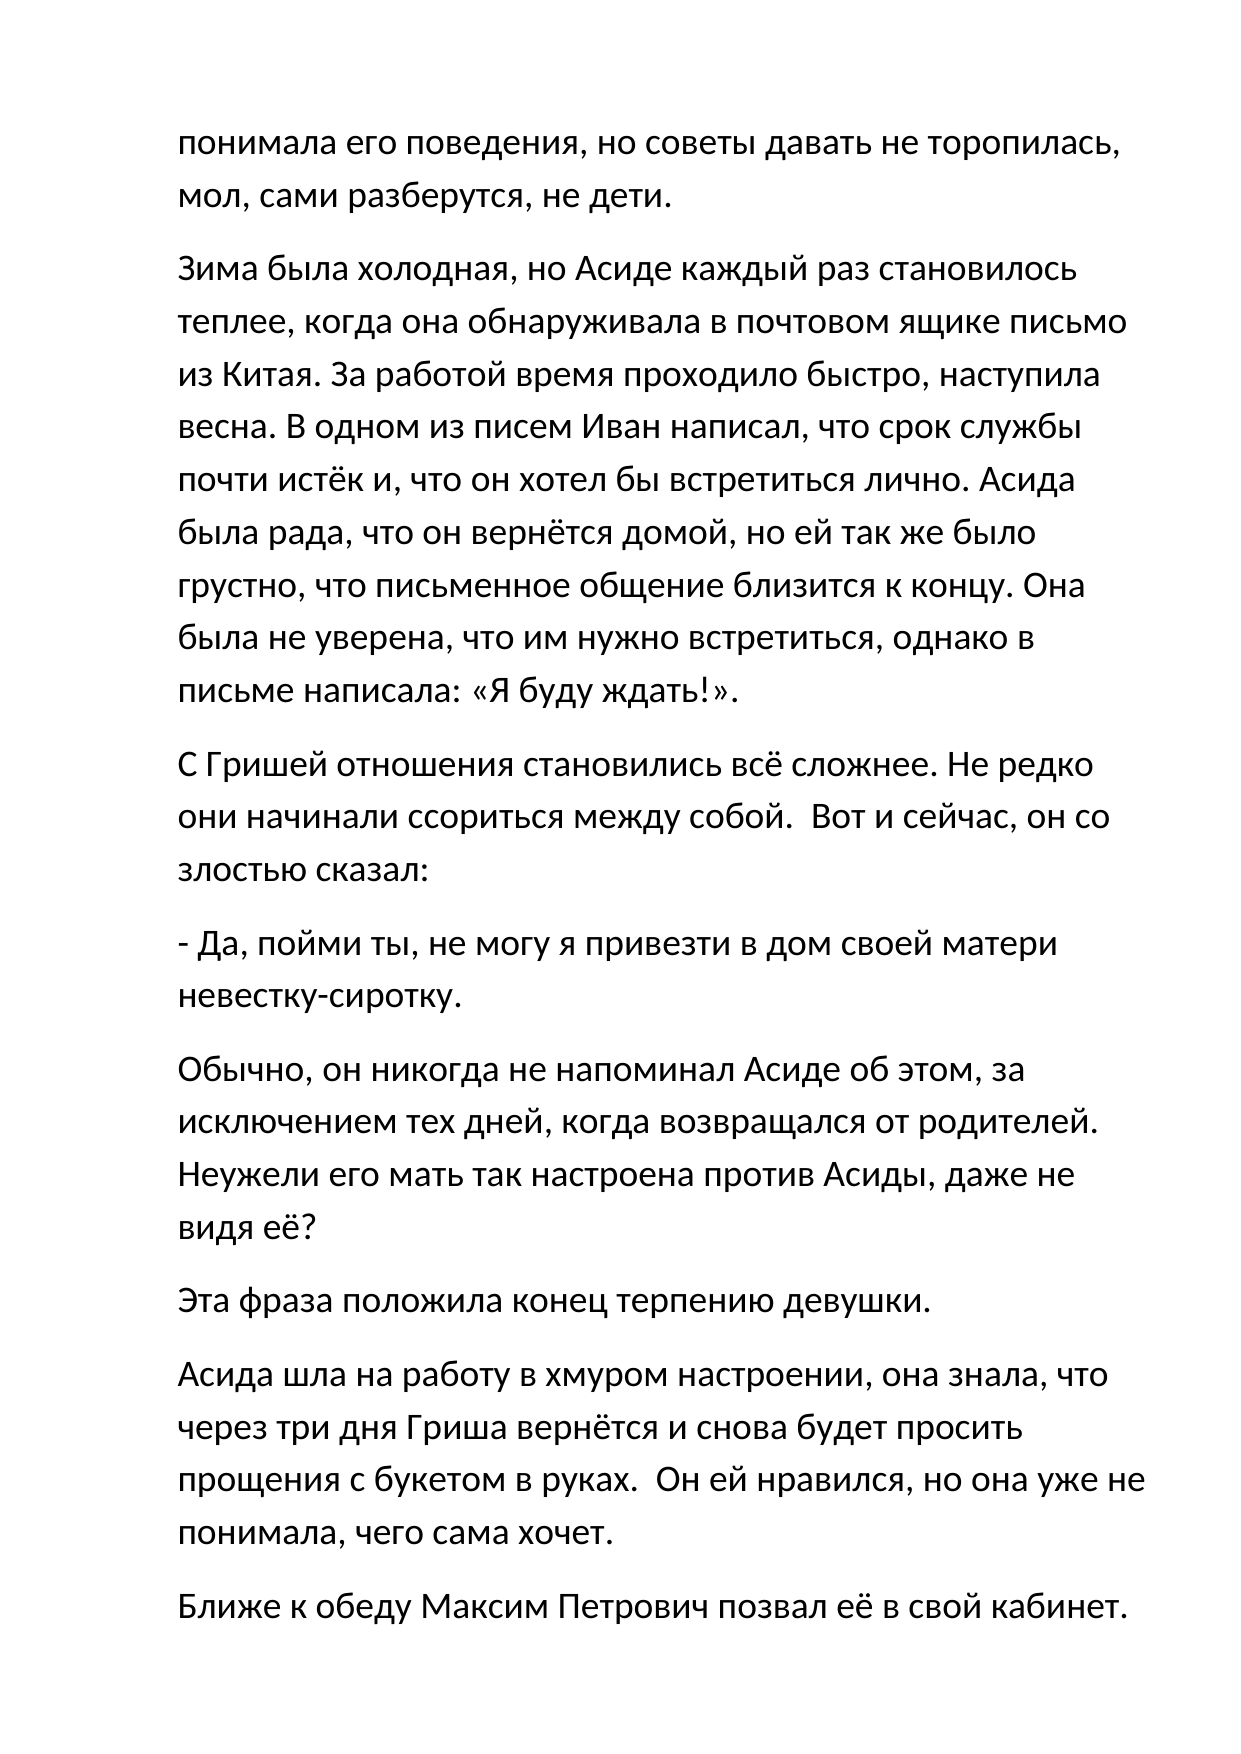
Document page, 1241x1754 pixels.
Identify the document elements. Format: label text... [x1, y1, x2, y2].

text Эта фраза положила конец терпению девушки. [177, 1276, 1152, 1322]
text Зима была холодная, но Асиде каждый раз становилось теплее, когда она обнаруживала в почтовом ящике письмо из Китая. За работой время проходило быстро, наступила весна. В одном из писем Иван написал, что срок службы почти истёк и, что он хотел бы встретиться лично. Асида была рада, что он вернётся домой, но ей так же было грустно, что письменное общение близится к концу. Она была не уверена, что им нужно встретиться, однако в письме написала: «Я буду ждать!». [177, 244, 1152, 712]
text Ближе к обеду Максим Петрович позвал её в свой кабинет. [177, 1582, 1152, 1627]
text С Гришей отношения становились всё сложнее. Не редко они начинали ссориться между собой. Вот и сейчас, он со злостью сказал: [177, 739, 1152, 891]
text - Да, пойми ты, не могу я привезти в дом своей матери невестку-сиротку. [177, 918, 1152, 1017]
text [177, 118, 1152, 217]
text Обычно, он никогда не напоминал Асиде об этом, за исключением тех дней, когда возвращался от родителей. Неужели его мать так настроена против Асиды, даже не видя её? [177, 1045, 1152, 1249]
text Асида шла на работу в хмуром настроении, она знала, что через три дня Гриша вернётся и снова будет просить прощения с букетом в руках. Он ей нравился, но она уже не понимала, чего сама хочет. [177, 1350, 1152, 1554]
